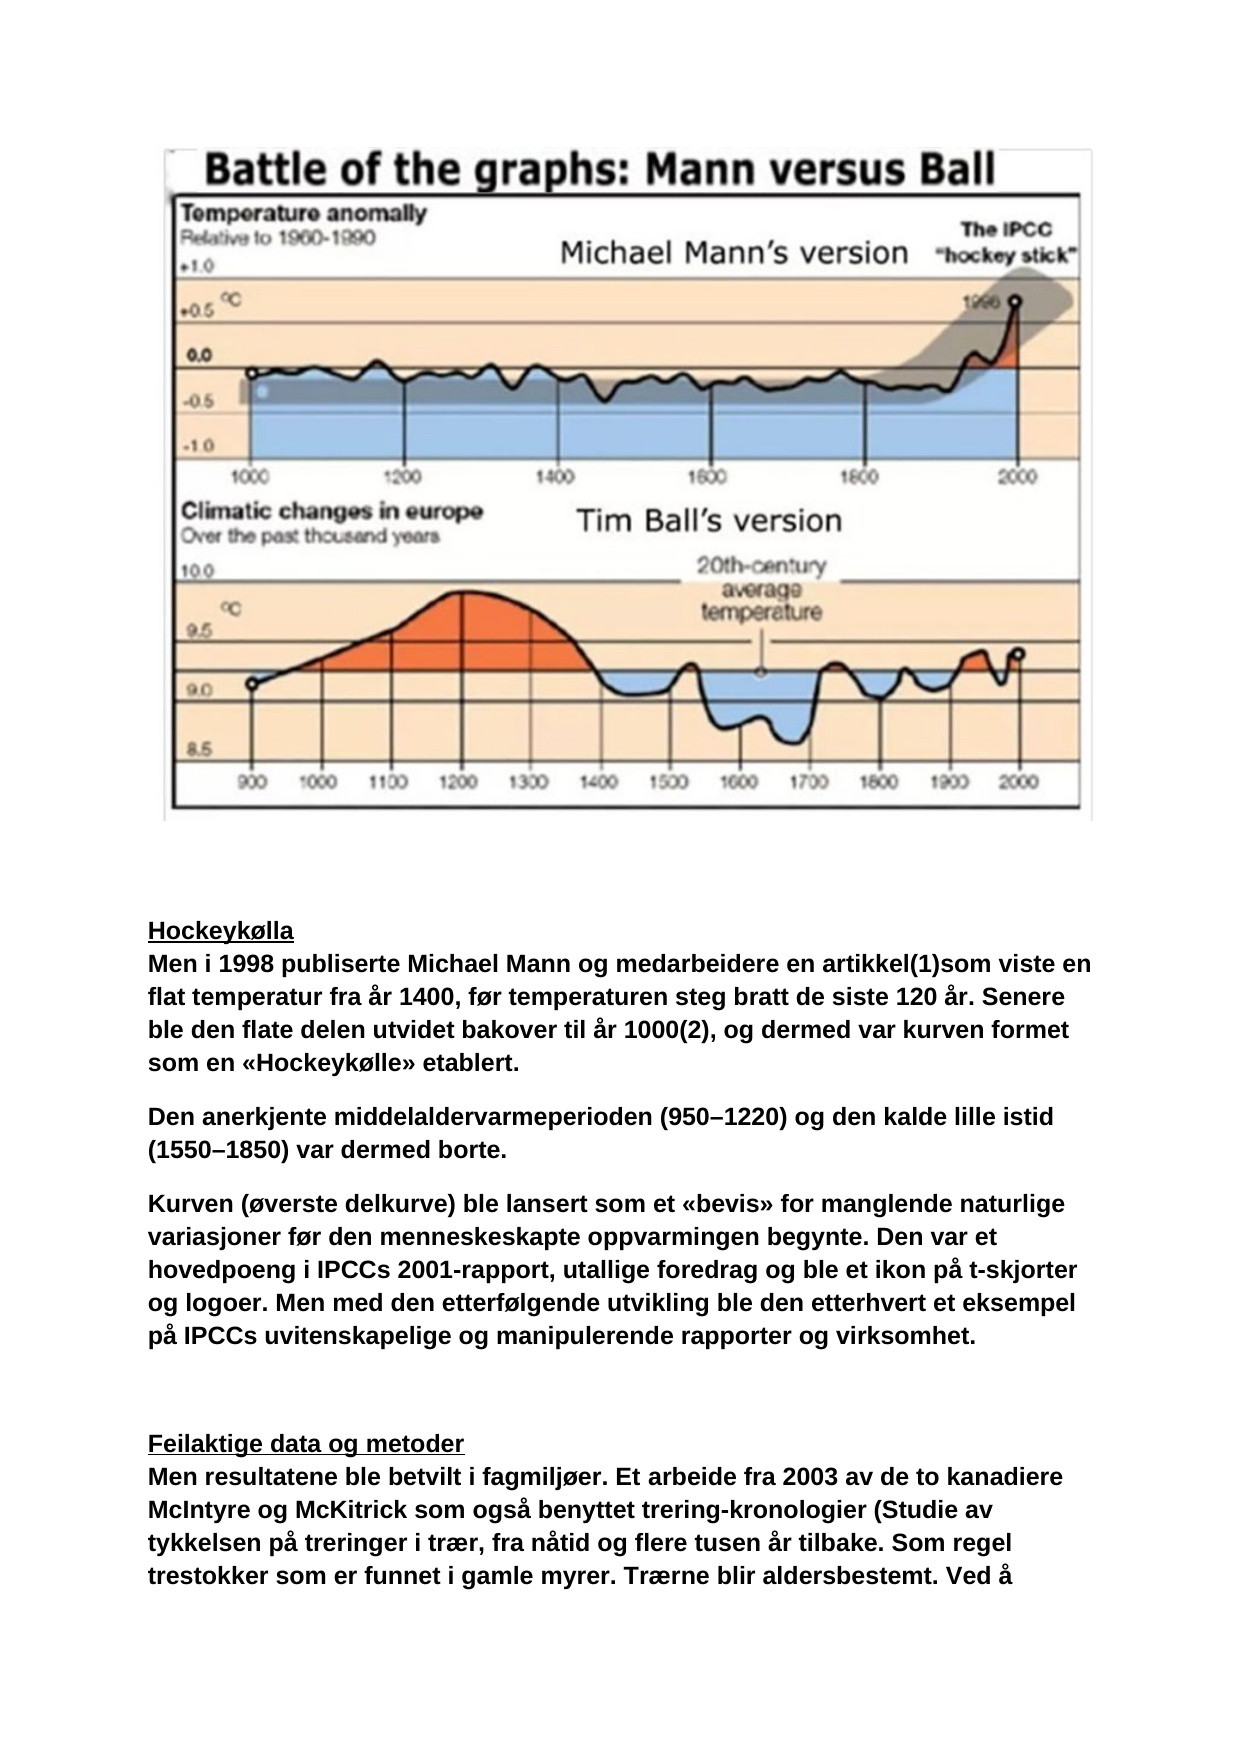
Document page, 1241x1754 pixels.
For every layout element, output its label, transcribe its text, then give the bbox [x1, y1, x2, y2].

text Kurven (øverste delkurve) ble lansert som et «bevis» for manglende naturlige variasjoner før den menneskeskapte oppvarmingen begynte. Den var et hovedpoeng i IPCCs 2001-rapport, utallige foredrag og ble et ikon på t-skjorter og logoer. Men med den etterfølgende utvikling ble den etterhvert et eksempel på IPCCs uvitenskapelige og manipulerende rapporter og virksomhet. [148, 1189, 1093, 1350]
text Den anerkjente middelaldervarmeperioden (950–1220) og den kalde lille istid (1550–1850) var dermed borte. [148, 1102, 1093, 1164]
text Hockeykølla Men i 1998 publiserte Michael Mann og medarbeidere en artikkel(1)som viste en flat temperatur fra år 1400, før temperaturen steg bratt de siste 120 år. Senere ble den flate delen utvidet bakover til år 1000(2), og dermed var kurven formet som en «Hockeykølle» etablert. [148, 916, 1093, 1077]
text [148, 1429, 1093, 1590]
picture [147, 147, 1093, 821]
